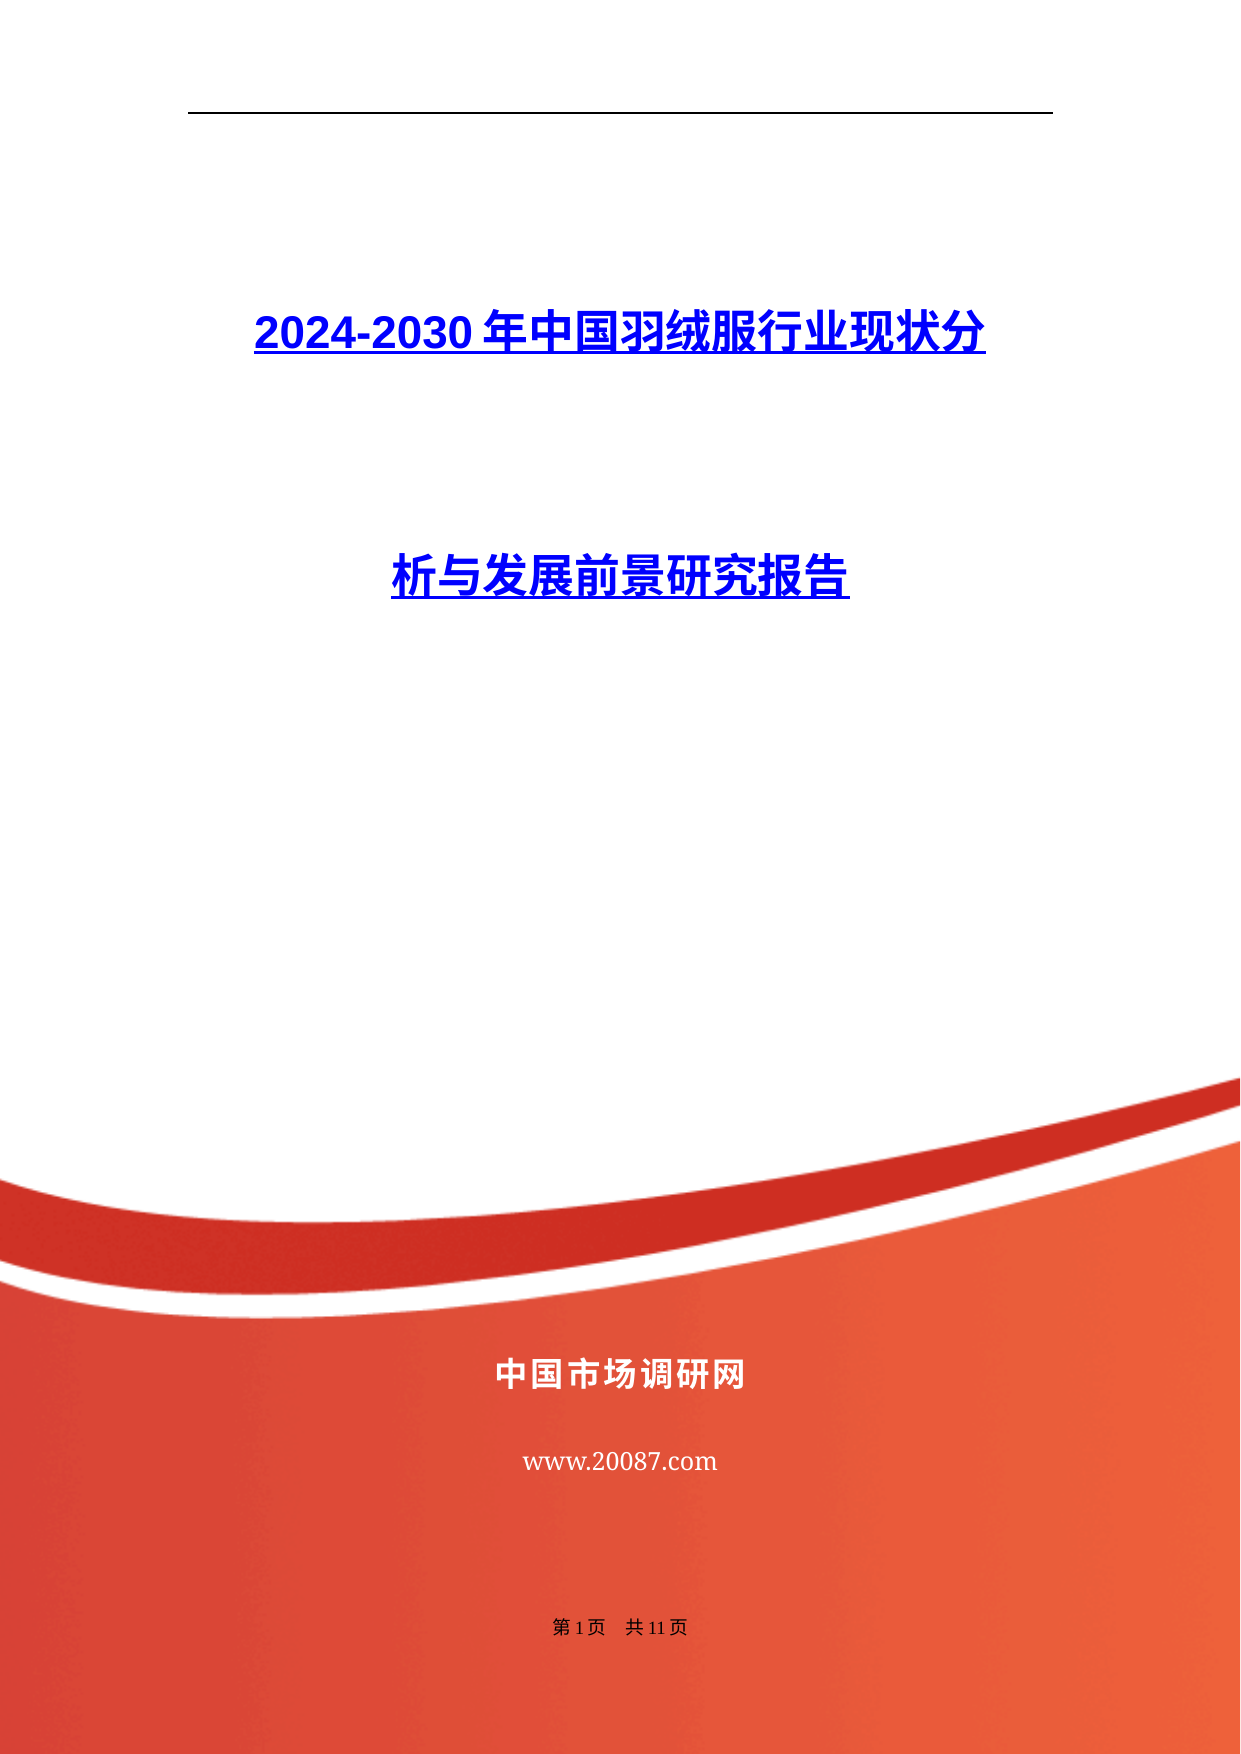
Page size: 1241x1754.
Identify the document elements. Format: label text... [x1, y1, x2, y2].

table_header 2024-2030年中国羽绒服行业现状分析与发展前景研究报告 [188, 207, 1053, 773]
text www.20087.com [187, 1428, 1053, 1493]
picture [0, 1006, 1241, 1754]
subtitle 中国市场调研网 [187, 1339, 1053, 1404]
